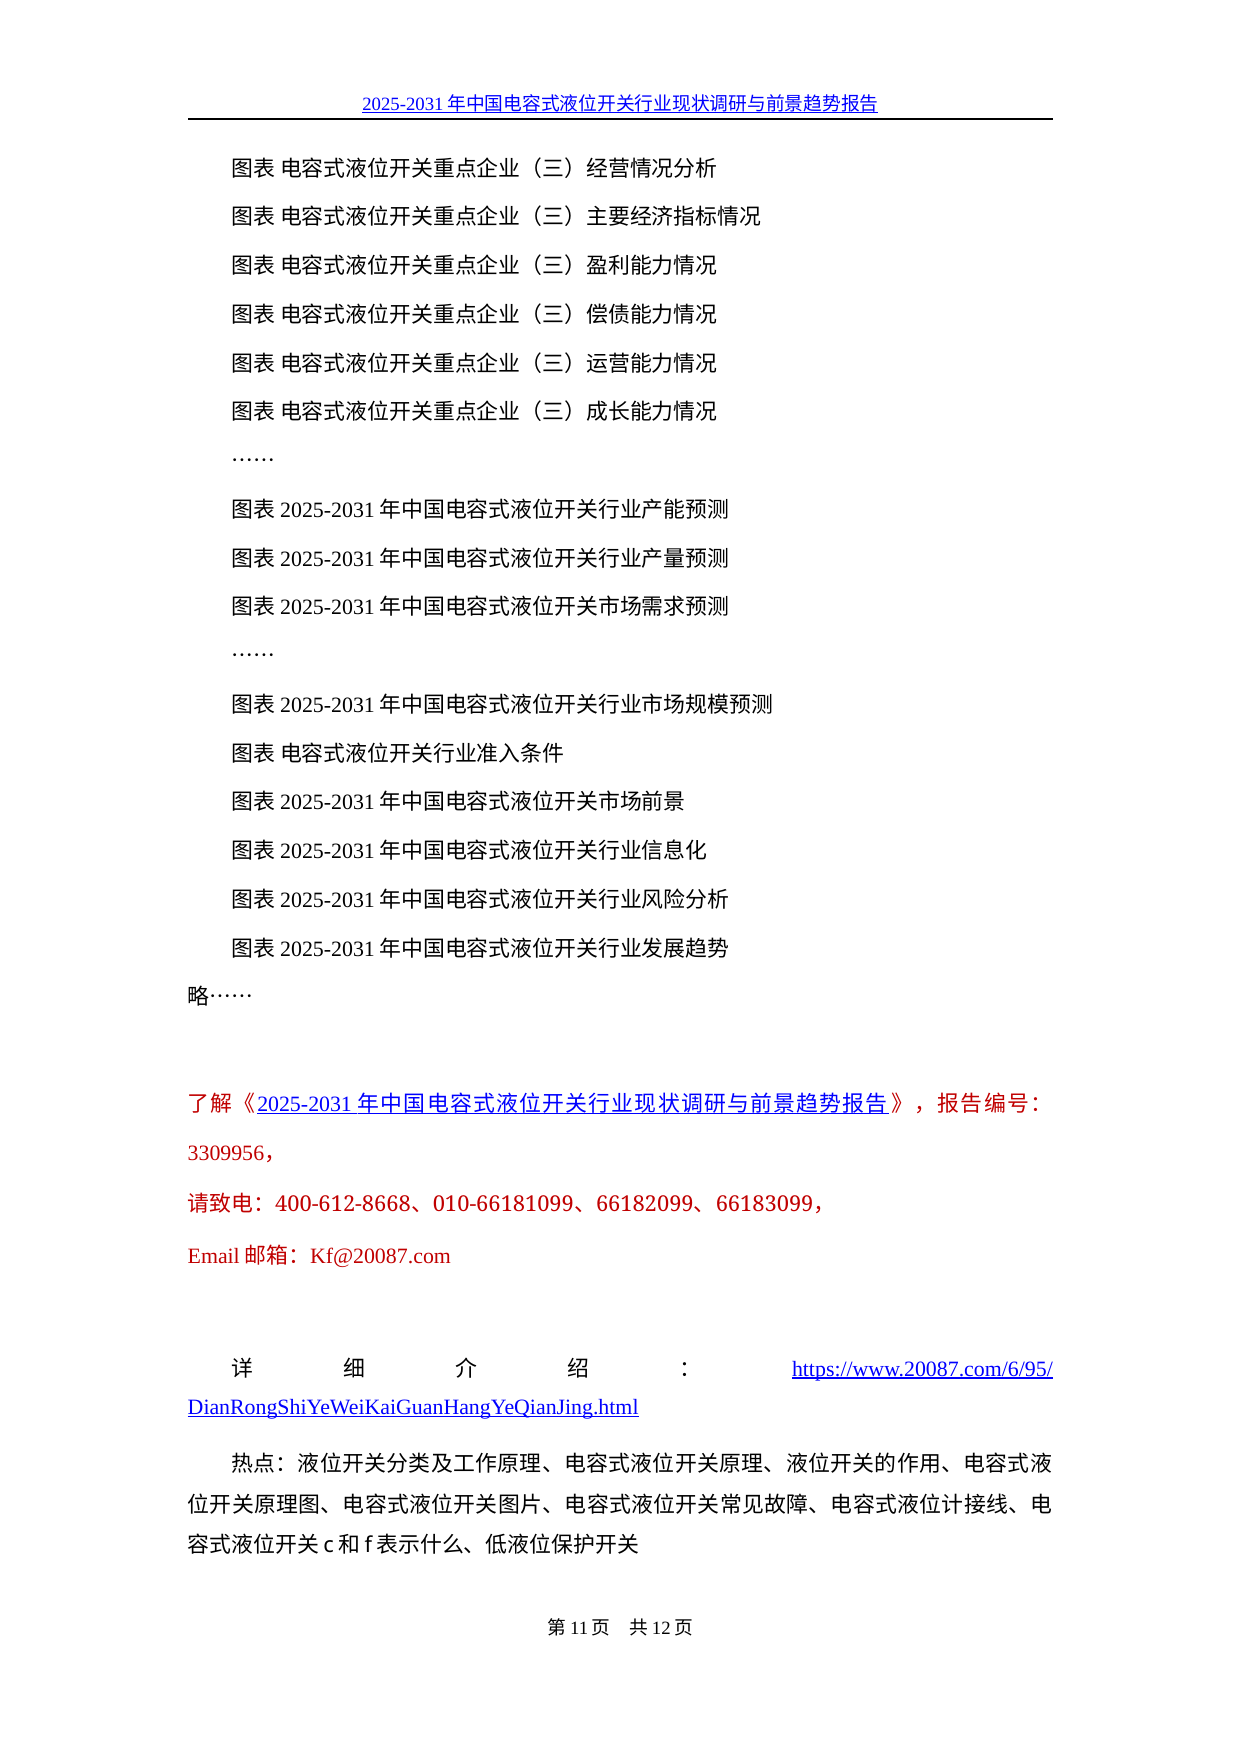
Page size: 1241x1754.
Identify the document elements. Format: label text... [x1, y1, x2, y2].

text 热点：液位开关分类及工作原理、电容式液位开关原理、液位开关的作用、电容式液位开关原理图、电容式液位开关图片、电容式液位开关常见故障、电容式液位计接线、电容式液位开关c和f表示什么、低液位保护开关 [187, 1446, 1053, 1559]
text Email邮箱：Kf@20087.com [187, 1237, 1053, 1270]
text 详细介绍：https://www.20087.com/6/95/DianRongShiYeWeiKaiGuanHangYeQianJing.html [187, 1350, 1053, 1423]
text 请致电：400-612-8668、010-66181099、66182099、66183099， [187, 1186, 1053, 1218]
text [187, 150, 1053, 1011]
text 了解《2025-2031年中国电容式液位开关行业现状调研与前景趋势报告》，报告编号：3309956， [187, 1085, 1053, 1167]
